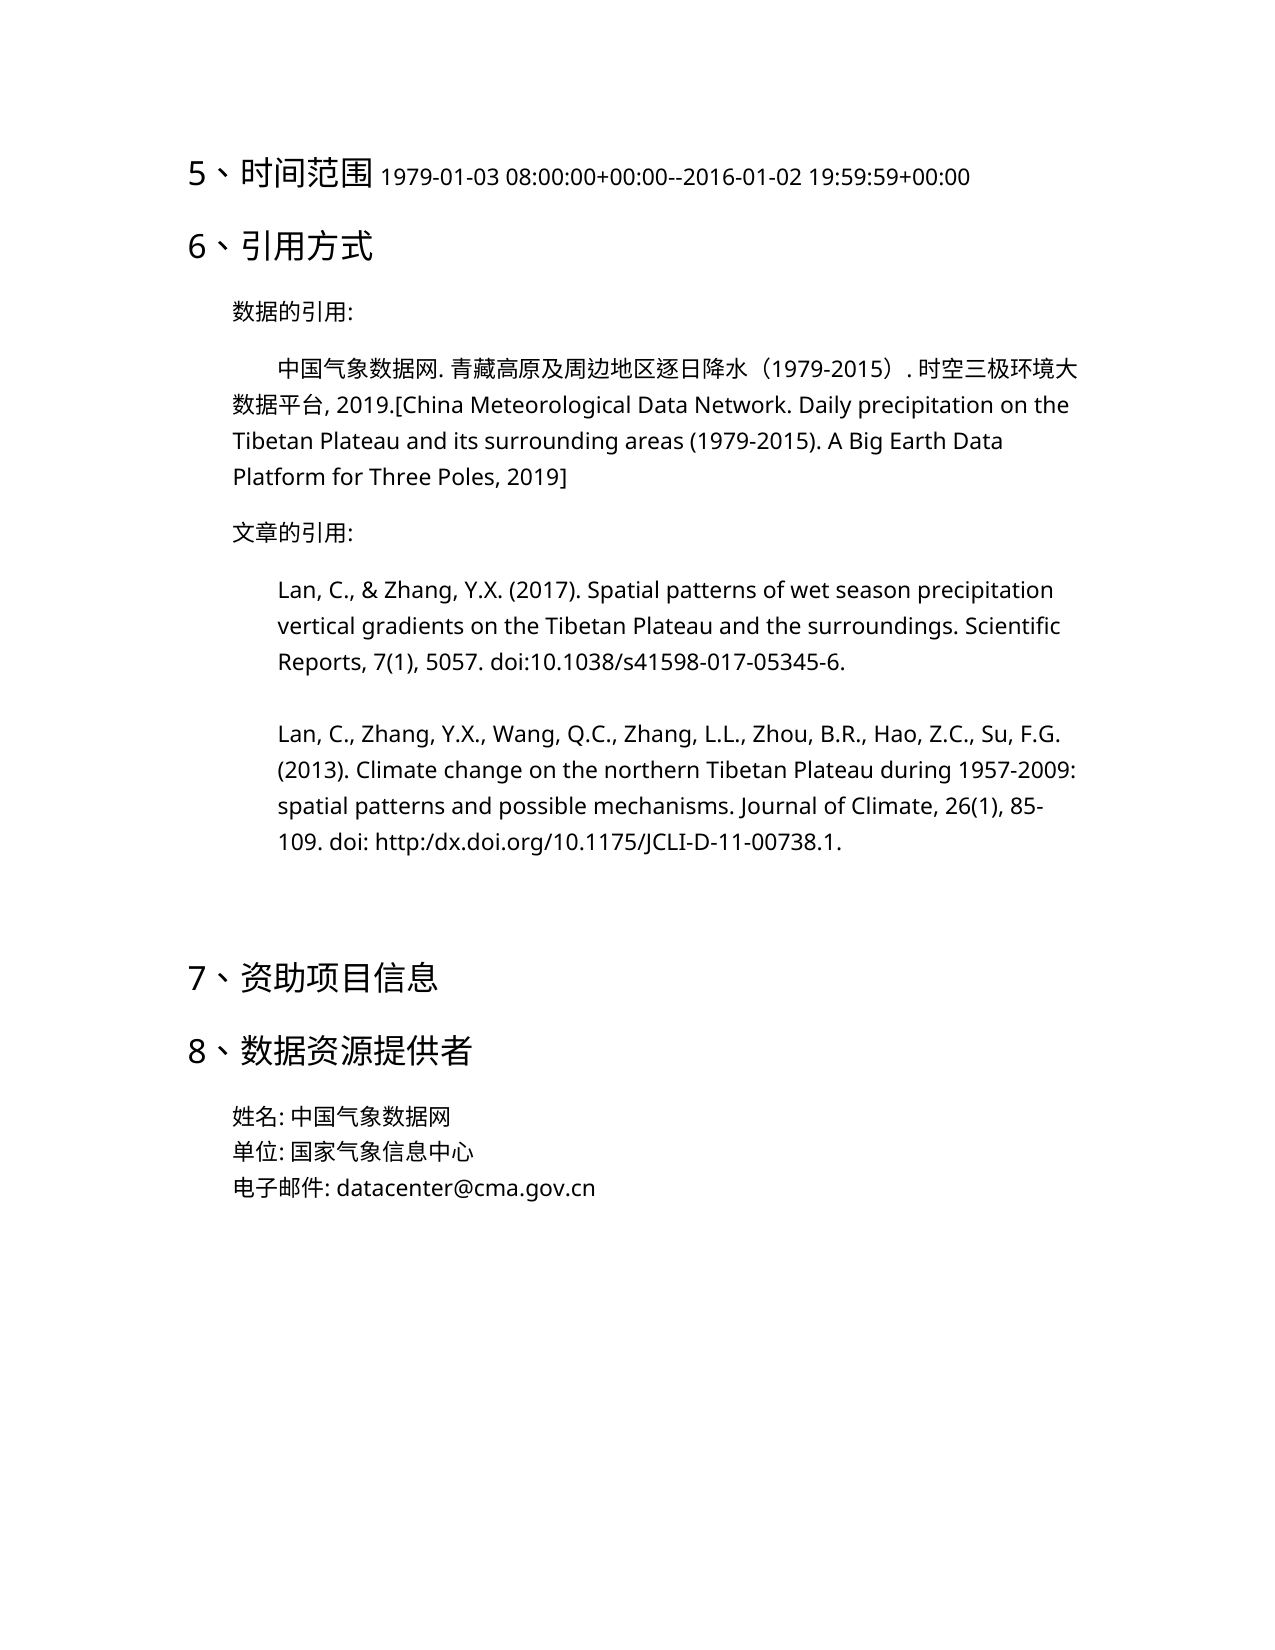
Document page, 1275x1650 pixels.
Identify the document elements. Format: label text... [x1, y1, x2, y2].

text 8、数据资源提供者 [187, 1027, 1087, 1073]
text 中国气象数据网. 青藏高原及周边地区逐日降水（1979-2015）. 时空三极环境大数据平台, 2019.[China Meteorological Data Network. Daily precipitation on the Tibetan Plateau and its surrounding areas (1979-2015). A Big Earth Data Platform for Three Poles, 2019] [232, 353, 1087, 492]
text 数据的引用: [232, 296, 1087, 327]
text 7、资助项目信息 [187, 954, 1087, 1000]
text 姓名: 中国气象数据网 单位: 国家气象信息中心 电子邮件: datacenter@cma.gov.cn [232, 1100, 1087, 1275]
text 5、时间范围1979-01-03 08:00:00+00:00--2016-01-02 19:59:59+00:00 [187, 150, 1087, 195]
text Lan, C., & Zhang, Y.X. (2017). Spatial patterns of wet season precipitation vertical gradients on the Tibetan Plateau and the surroundings. Scientific Reports, 7(1), 5057. doi:10.1038/s41598-017-05345-6. Lan, C., Zhang, Y.X., Wang, Q.C., Zhang, L.L., Zhou, B.R., Hao, Z.C., Su, F.G. (2013). Climate change on the northern Tibetan Plateau during 1957-2009: spatial patterns and possible mechanisms. Journal of Climate, 26(1), 85-109. doi: http:/dx.doi.org/10.1175/JCLI-D-11-00738.1. [277, 574, 1087, 929]
text 文章的引用: [232, 517, 1087, 549]
text 6、引用方式 [187, 223, 1087, 268]
